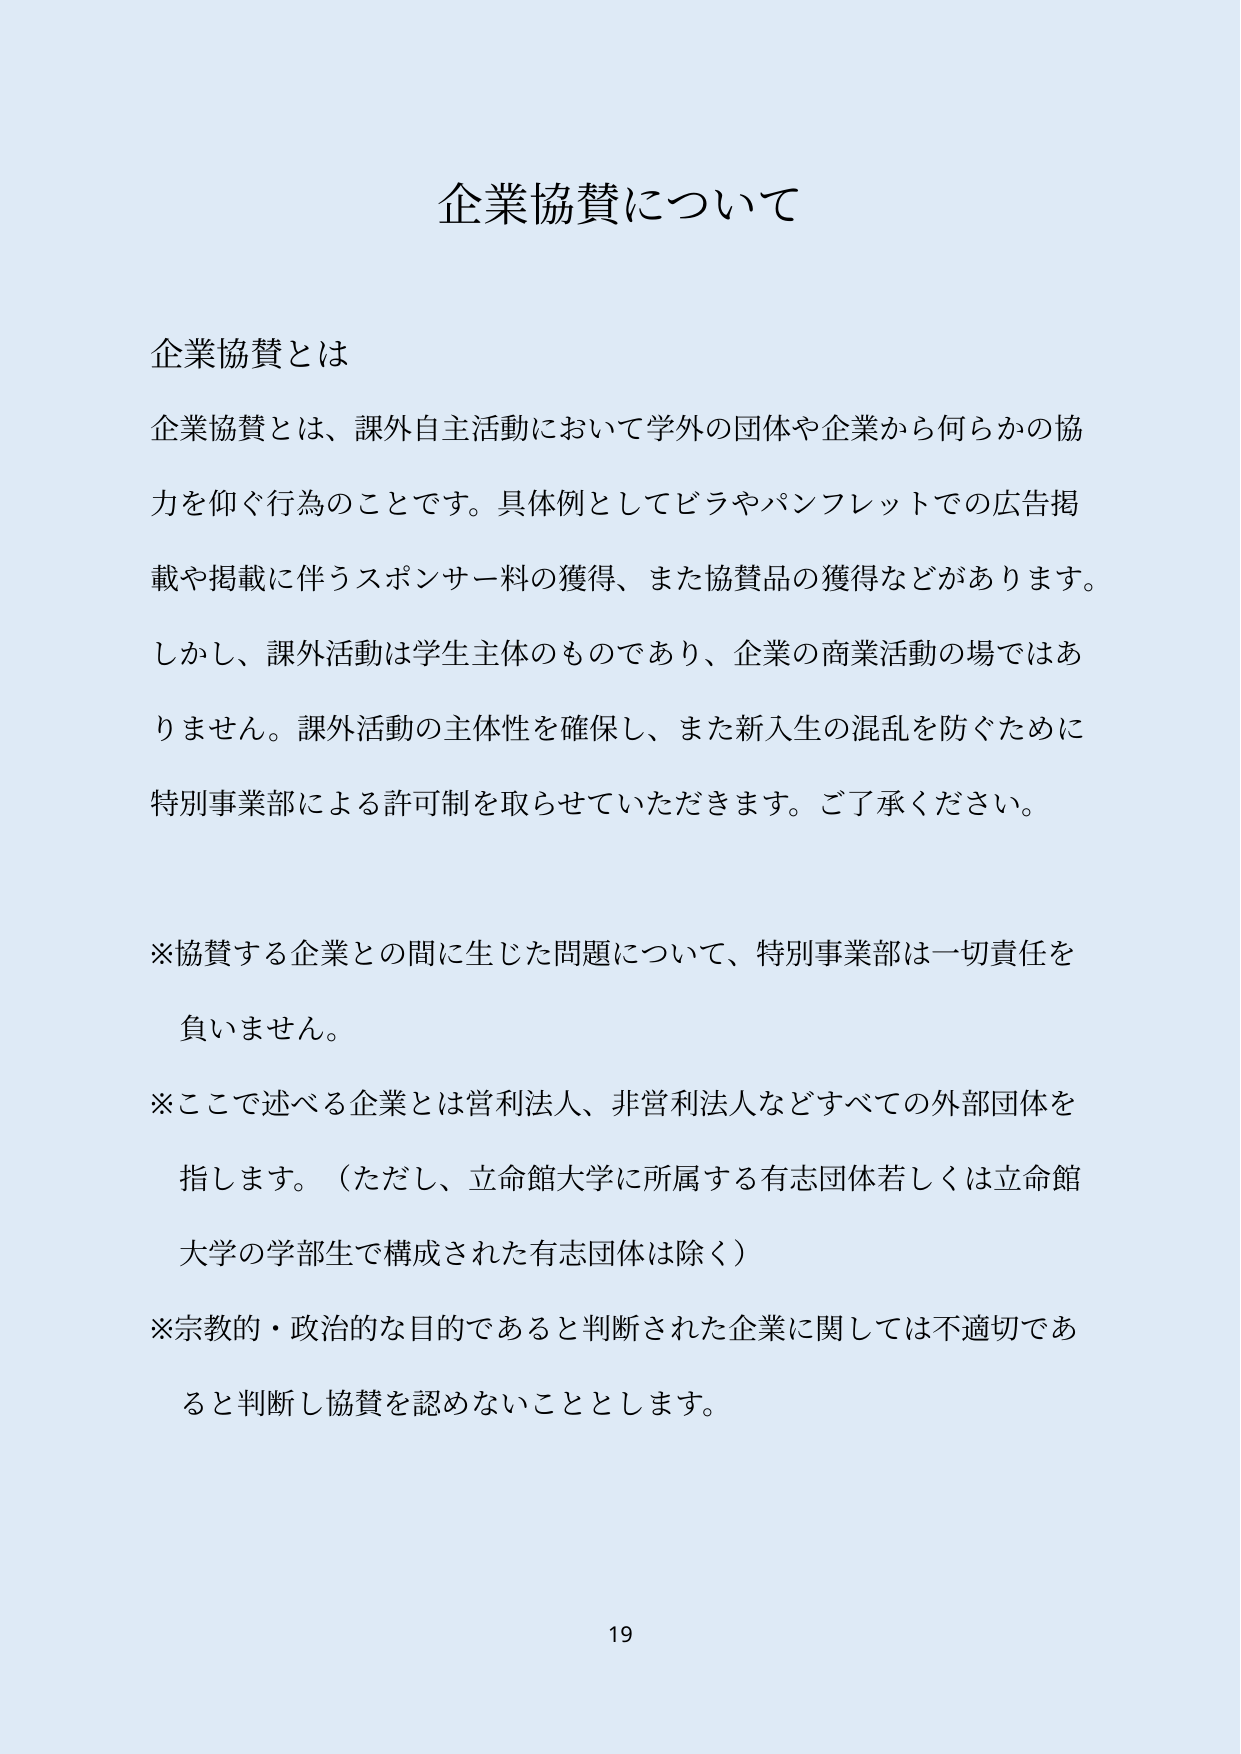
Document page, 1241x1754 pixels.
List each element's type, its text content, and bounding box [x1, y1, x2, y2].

text 企業協賛とは、課外自主活動において学外の団体や企業から何らかの協力を仰ぐ行為のことです。具体例としてビラやパンフレットでの広告掲載や掲載に伴うスポンサー料の獲得、また協賛品の獲得などがあります。しかし、課外活動は学生主体のものであり、企業の商業活動の場ではありません。課外活動の主体性を確保し、また新入生の混乱を防ぐために特別事業部による許可制を取らせていただきます。ご了承ください。 [150, 389, 1090, 839]
text ※宗教的・政治的な目的であると判断された企業に関しては不適切であると判断し協賛を認めないこととします。 [150, 1289, 1090, 1439]
text 企業協賛とは [150, 314, 1090, 389]
text ※ここで述べる企業とは営利法人、非営利法人などすべての外部団体を指します。（ただし、立命館大学に所属する有志団体若しくは立命館大学の学部生で構成された有志団体は除く） [150, 1064, 1090, 1289]
text ※協賛する企業との間に生じた問題について、特別事業部は一切責任を負いません。 [150, 914, 1090, 1064]
text 企業協賛について [150, 164, 1090, 239]
